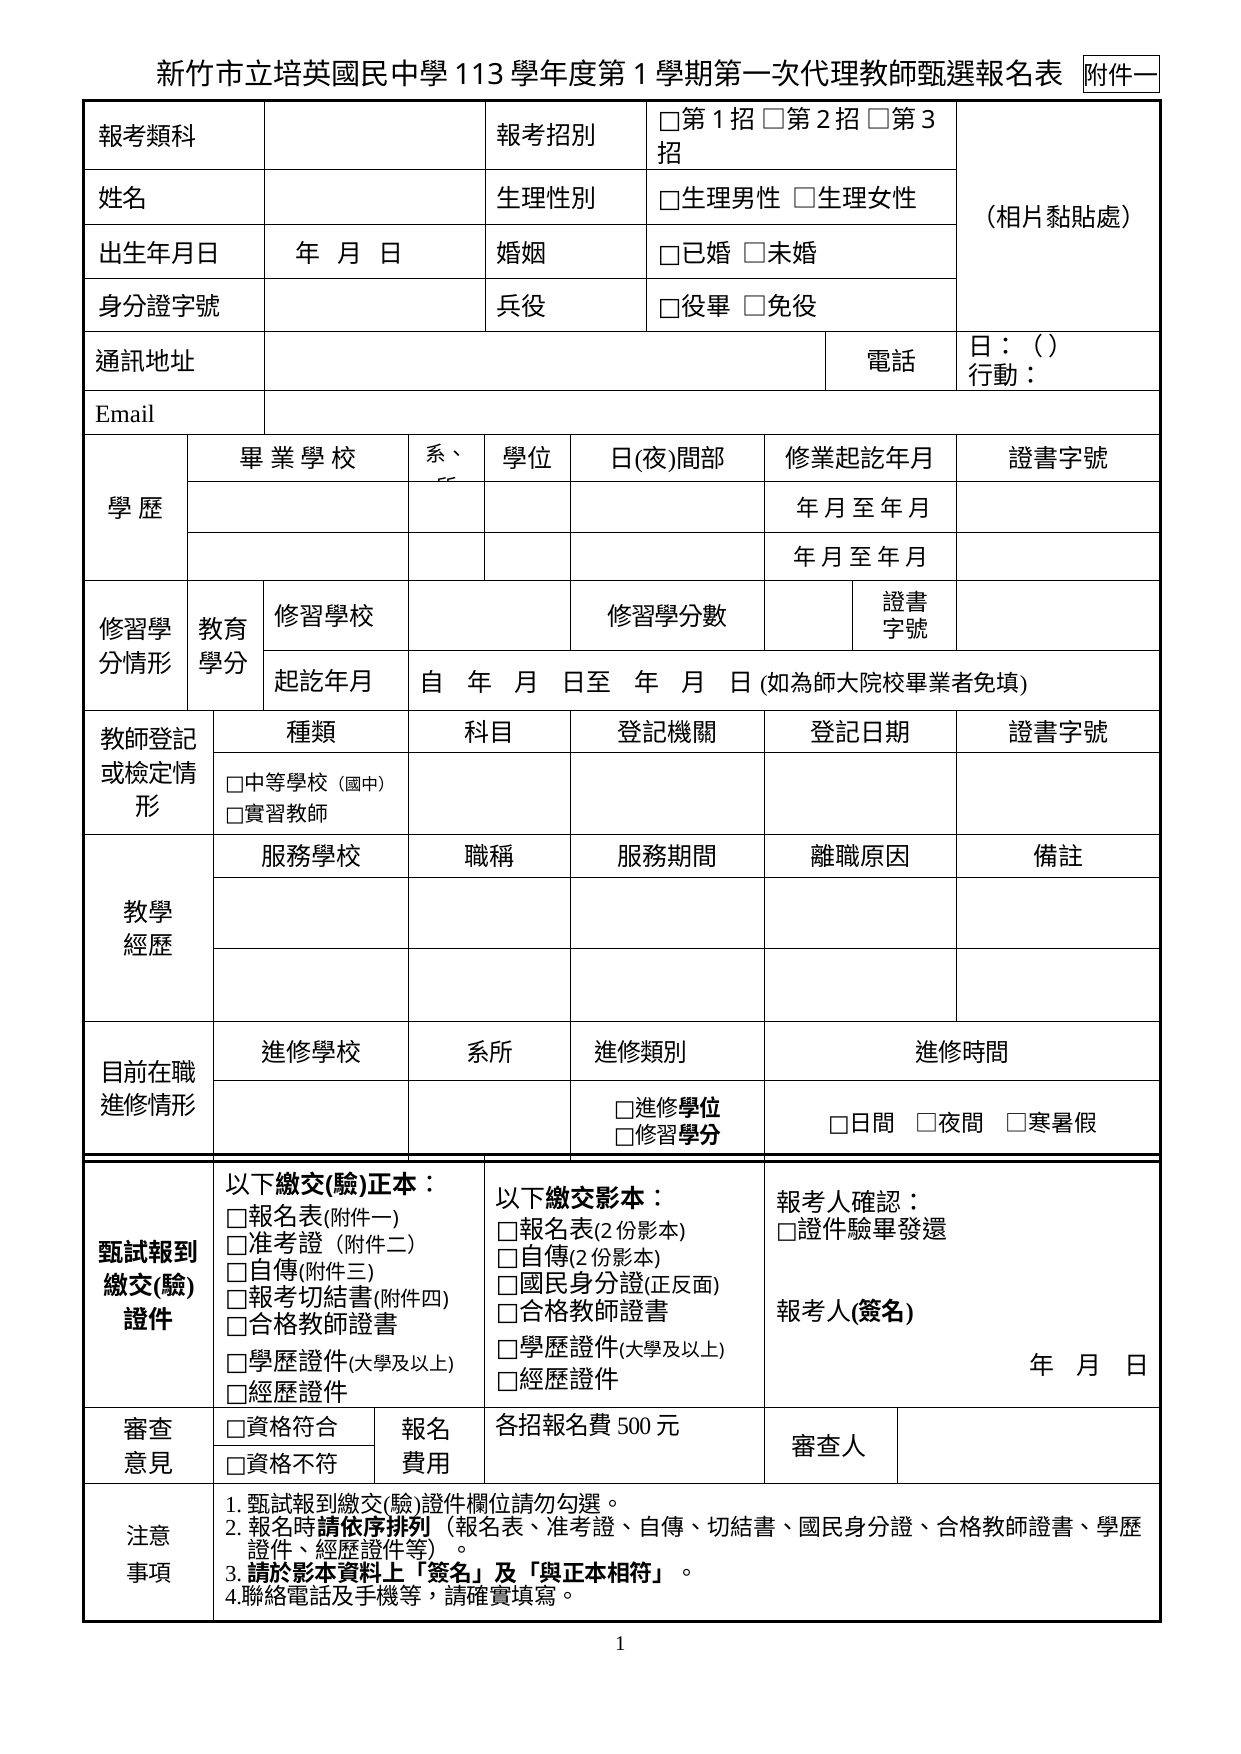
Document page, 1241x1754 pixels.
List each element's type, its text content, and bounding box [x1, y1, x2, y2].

table_cell 備註 [957, 835, 1159, 877]
table_cell 注意 事項 [85, 1484, 213, 1620]
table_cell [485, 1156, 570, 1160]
table_cell 證書字號 [957, 435, 1159, 481]
table_header [265, 102, 485, 169]
table_cell [765, 878, 956, 948]
table_cell 目前在職 進修情形 [85, 1022, 213, 1153]
table_cell 服務期間 [571, 835, 764, 877]
table_cell 兵役 [486, 279, 646, 331]
table_cell 生理性別 [486, 170, 646, 224]
table_cell [265, 332, 825, 390]
table_cell 婚姻 [486, 225, 646, 278]
table_cell 報考人確認： □證件驗畢發還 報考人(簽名) 年 月 日 [765, 1163, 1159, 1407]
table_cell [957, 949, 1159, 1021]
table_cell 種類 [214, 711, 408, 752]
table_cell 修業起訖年月 [765, 435, 956, 481]
table_cell 各招報名費500元 [485, 1408, 764, 1483]
table_cell 1. 甄試報到繳交(驗)證件欄位請勿勾選。 2. 報名時請依序排列（報名表、准考證、自傳、切結書、國民身分證、合格教師證書、學歷證件、經歷證件等）。 3. 請於影本資料上「簽名」及「與正本相符」。 4.聯絡電話及手機等，請確實填寫。 [214, 1484, 1159, 1620]
table_cell [571, 482, 764, 532]
table_cell 年 月 至 年 月 [765, 482, 956, 532]
table_cell Email [85, 391, 264, 434]
table_cell □中等學校（國中） □實習教師 [214, 753, 408, 834]
table_cell [409, 753, 570, 834]
table_cell 證書字號 [957, 711, 1159, 752]
table_cell [571, 878, 764, 948]
table_cell 進修類別 [571, 1022, 764, 1080]
table_cell [898, 1408, 1159, 1483]
table_cell □已婚 □未婚 [647, 225, 956, 278]
table_cell 報名 費用 [375, 1408, 484, 1483]
table_cell 以下繳交影本： □報名表(2份影本) □自傳(2份影本) □國民身分證(正反面) □合格教師證書 □學歷證件(大學及以上) □經歷證件 [485, 1163, 764, 1407]
table_cell 出生年月日 [85, 225, 264, 278]
table_cell 系、所 [409, 435, 484, 481]
table_cell [957, 878, 1159, 948]
table_header 報考類科 [85, 102, 264, 169]
table_cell [188, 533, 408, 580]
table_cell 修習學校 [264, 581, 408, 650]
table_cell 日(夜)間部 [571, 435, 764, 481]
table_cell 姓名 [85, 170, 264, 224]
table_cell [409, 581, 570, 650]
table_cell [214, 1081, 408, 1153]
table_cell 登記機關 [571, 711, 764, 752]
table_cell 年 月 日 [265, 225, 485, 278]
table_cell 自 年 月 日至 年 月 日 (如為師大院校畢業者免填) [409, 651, 1159, 710]
table_cell [214, 878, 408, 948]
table_cell [409, 1081, 570, 1153]
table_cell [409, 482, 484, 532]
table_cell 離職原因 [765, 835, 956, 877]
table_cell [409, 949, 570, 1021]
table_cell □資格符合 [214, 1408, 374, 1445]
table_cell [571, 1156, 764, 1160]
table_cell [571, 753, 764, 834]
table_cell 學位 [485, 435, 570, 481]
table_cell 教育 學分 [188, 581, 263, 710]
table_cell [214, 949, 408, 1021]
table_cell 身分證字號 [85, 279, 264, 331]
table_cell [188, 482, 408, 532]
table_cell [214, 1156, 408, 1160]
table_cell [765, 949, 956, 1021]
table_cell □進修學位 □修習學分 [571, 1081, 764, 1153]
table_cell □役畢 □免役 [647, 279, 956, 331]
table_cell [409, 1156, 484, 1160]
table_cell 通訊地址 [85, 332, 264, 390]
table_cell □生理男性 □生理女性 [647, 170, 956, 224]
table_cell 登記日期 [765, 711, 956, 752]
table_cell □日間 □夜間 □寒暑假 [765, 1081, 1159, 1153]
table_cell □資格不符 [214, 1446, 374, 1483]
table_cell 系所 [409, 1022, 570, 1080]
table_cell [265, 170, 485, 224]
table_cell [571, 949, 764, 1021]
table_cell 以下繳交(驗)正本： □報名表(附件一) □准考證（附件二） □自傳(附件三) □報考切結書(附件四) □合格教師證書 □學歷證件(大學及以上) □經歷證件 [214, 1163, 484, 1407]
table_cell [957, 753, 1159, 834]
table_cell [265, 391, 1159, 434]
table_cell 科目 [409, 711, 570, 752]
table_header 報考招別 [486, 102, 646, 169]
table_cell [265, 279, 485, 331]
table_header □第1招 □第2招 □第3招 [647, 102, 956, 169]
table_cell 教師登記或檢定情形 [85, 711, 213, 834]
table_cell 日：（ ） 行動： [957, 332, 1159, 390]
text 新竹市立培英國民中學113學年度第1學期第一次代理教師甄選報名表 附件一 [41, 44, 1199, 99]
table_cell 甄試報到繳交(驗)證件 [85, 1163, 213, 1407]
table_cell 電話 [826, 332, 956, 390]
table_cell 審查人 [765, 1408, 897, 1483]
table_cell 職稱 [409, 835, 570, 877]
table_cell 年 月 至 年 月 [765, 533, 956, 580]
table_cell [765, 581, 852, 650]
table_header （相片黏貼處） [957, 102, 1159, 331]
table_cell 修習學分情形 [85, 581, 187, 710]
table_cell [485, 482, 570, 532]
table_cell [571, 533, 764, 580]
table_cell 學 歷 [85, 435, 187, 580]
table_cell [409, 878, 570, 948]
table_cell 審查 意見 [85, 1408, 213, 1483]
table_cell 服務學校 [214, 835, 408, 877]
table_cell 證書 字號 [853, 581, 956, 650]
table_cell 進修學校 [214, 1022, 408, 1080]
table_cell [485, 533, 570, 580]
table_cell [957, 482, 1159, 532]
table_cell 修習學分數 [571, 581, 764, 650]
table_cell [409, 533, 484, 580]
table_cell 起訖年月 [264, 651, 408, 710]
table_cell 畢 業 學 校 [188, 435, 408, 481]
table_cell 進修時間 [765, 1022, 1159, 1080]
table_cell [957, 533, 1159, 580]
table_cell [765, 753, 956, 834]
table_cell 教學 經歷 [85, 835, 213, 1021]
table_cell [957, 581, 1159, 650]
